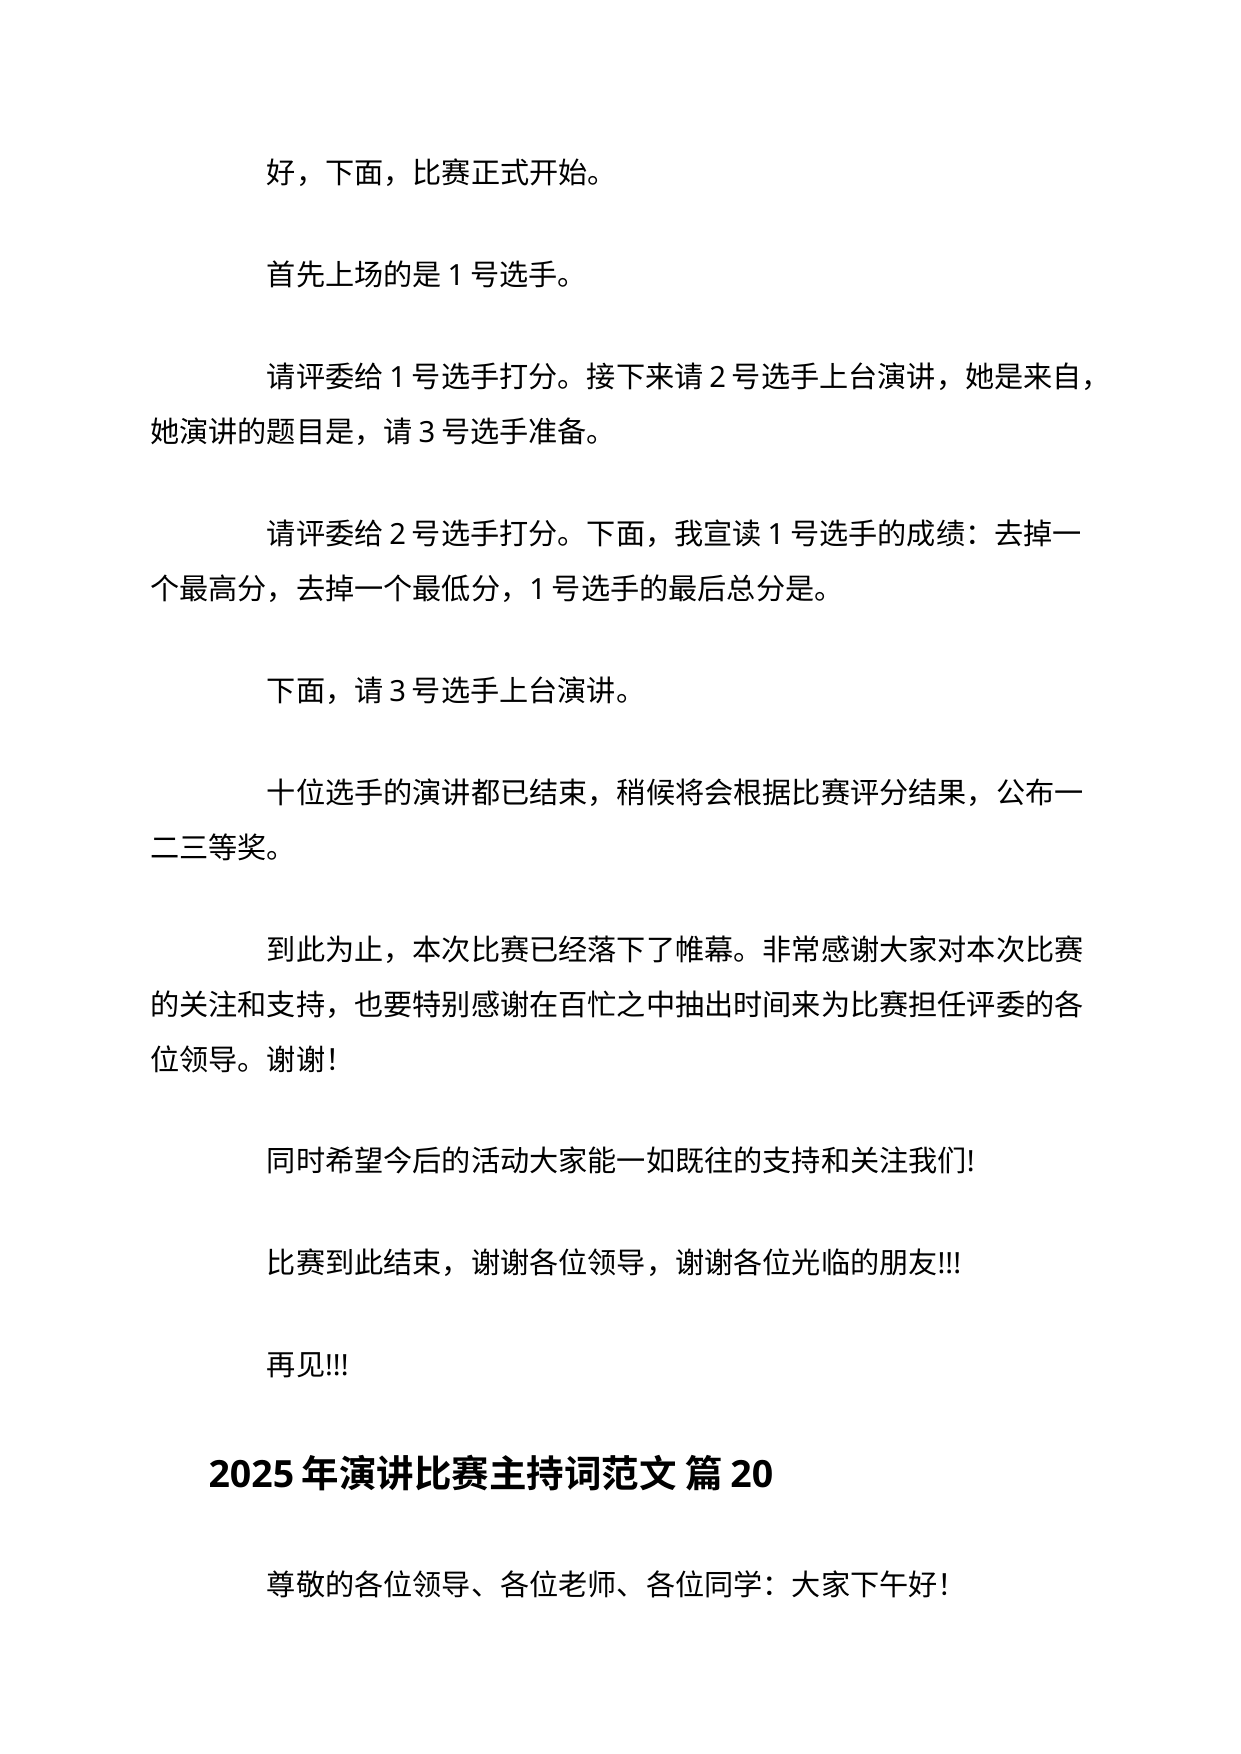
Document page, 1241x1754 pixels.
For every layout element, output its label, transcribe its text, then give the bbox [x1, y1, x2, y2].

text 首先上场的是1号选手。 [150, 252, 1090, 294]
text 下面，请3号选手上台演讲。 [150, 668, 1090, 710]
text 好，下面，比赛正式开始。 [150, 150, 1090, 192]
text 比赛到此结束，谢谢各位领导，谢谢各位光临的朋友!!! [150, 1240, 1090, 1282]
text 同时希望今后的活动大家能一如既往的支持和关注我们! [150, 1138, 1090, 1180]
text 请评委给2号选手打分。下面，我宣读1号选手的成绩：去掉一个最高分，去掉一个最低分，1号选手的最后总分是。 [150, 511, 1090, 608]
text 十位选手的演讲都已结束，稍候将会根据比赛评分结果，公布一二三等奖。 [150, 770, 1090, 867]
text 尊敬的各位领导、各位老师、各位同学：大家下午好！ [150, 1561, 1090, 1604]
text 到此为止，本次比赛已经落下了帷幕。非常感谢大家对本次比赛的关注和支持，也要特别感谢在百忙之中抽出时间来为比赛担任评委的各位领导。谢谢！ [150, 926, 1090, 1078]
text 2025年演讲比赛主持词范文 篇20 [150, 1444, 1090, 1498]
text 再见!!! [150, 1342, 1090, 1384]
text 请评委给1号选手打分。接下来请2号选手上台演讲，她是来自，她演讲的题目是，请3号选手准备。 [150, 354, 1090, 451]
